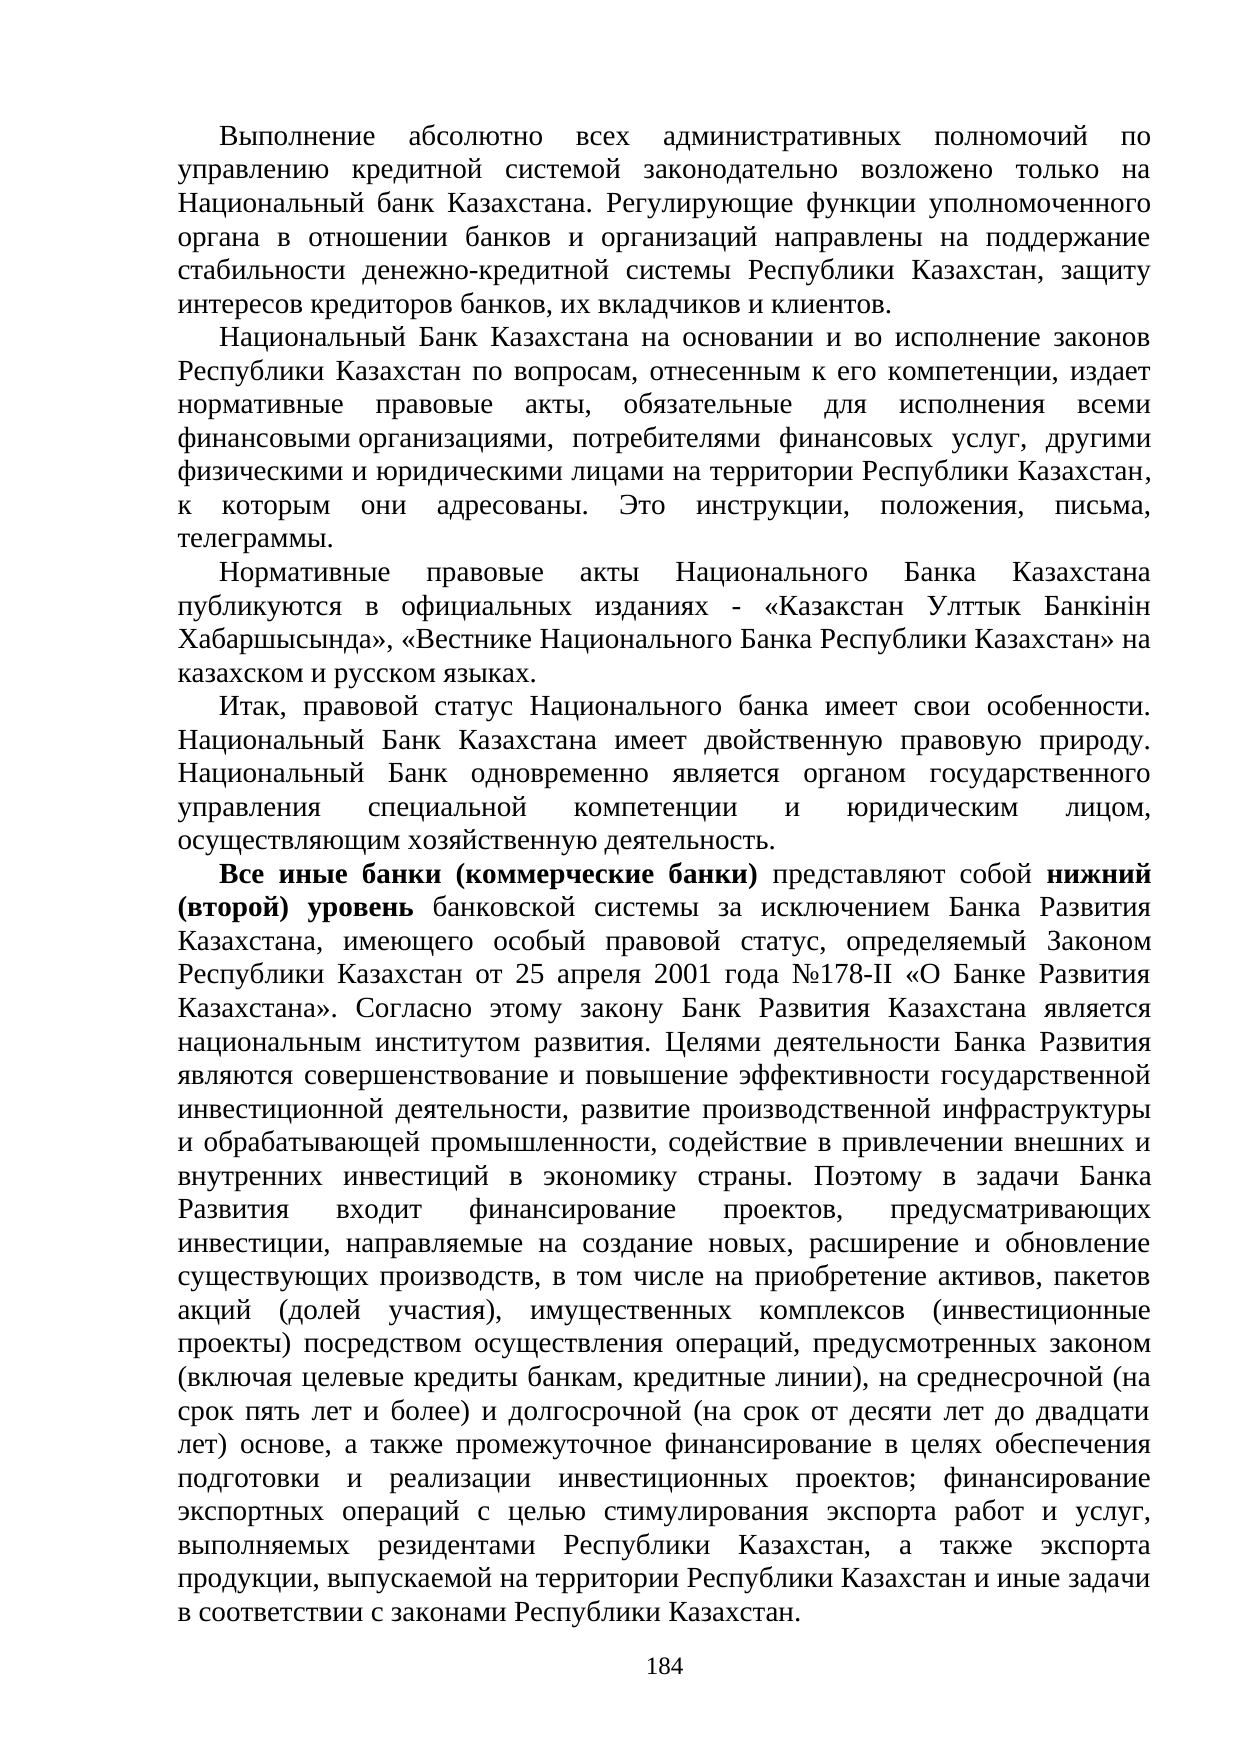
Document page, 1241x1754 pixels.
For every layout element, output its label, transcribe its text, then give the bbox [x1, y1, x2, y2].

text Выполнение абсолютно всех административных полномочий по управлению кредитной системой законодательно возложено только на Национальный банк Казахстана. Регулирующие функции уполномоченного органа в отношении банков и организаций направлены на поддержание стабильности денежно-кредитной системы Республики Казахстан, защиту интересов кредиторов банков, их вкладчиков и клиентов. [177, 118, 1152, 319]
text Национальный Банк Казахстана на основании и во исполнение законов Республики Казахстан по вопросам, отнесенным к его компетенции, издает нормативные правовые акты, обязательные для исполнения всеми финансовыми организациями, потребителями финансовых услуг, другими физическими и юридическими лицами на территории Республики Казахстан, к которым они адресованы. Это инструкции, положения, письма, телеграммы. [177, 319, 1152, 554]
text Итак, правовой статус Национального банка имеет свои особенности. Национальный Банк Казахстана имеет двойственную правовую природу. Национальный Банк одновременно является органом государственного управления специальной компетенции и юридическим лицом, осуществляющим хозяйственную деятельность. [177, 688, 1152, 856]
text Нормативные правовые акты Национального Банка Казахстана публикуются в официальных изданиях - «Казакстан Улттык Банкінін Хабаршысында», «Вестнике Национального Банка Республики Казахстан» на казахском и русском языках. [177, 554, 1152, 688]
text Все иные банки (коммерческие банки) представляют собой нижний (второй) уровень банковской системы за исключением Банка Развития Казахстана, имеющего особый правовой статус, определяемый Законом Республики Казахстан от 25 апреля 2001 года №178-II «О Банке Развития Казахстана». Согласно этому закону Банк Развития Казахстана является национальным институтом развития. Целями деятельности Банка Развития являются совершенствование и повышение эффективности государственной инвестиционной деятельности, развитие производственной инфраструктуры и обрабатывающей промышленности, содействие в привлечении внешних и внутренних инвестиций в экономику страны. Поэтому в задачи Банка Развития входит финансирование проектов, предусматривающих инвестиции, направляемые на создание новых, расширение и обновление существующих производств, в том числе на приобретение активов, пакетов акций (долей участия), имущественных комплексов (инвестиционные проекты) посредством осуществления операций, предусмотренных законом (включая целевые кредиты банкам, кредитные линии), на среднесрочной (на срок пять лет и более) и долгосрочной (на срок от десяти лет до двадцати лет) основе, а также промежуточное финансирование в целях обеспечения подготовки и реализации инвестиционных проектов; финансирование экспортных операций с целью стимулирования экспорта работ и услуг, выполняемых резидентами Республики Казахстан, а также экспорта продукции, выпускаемой на территории Республики Казахстан и иные задачи в соответствии с законами Республики Казахстан. [177, 856, 1152, 1627]
